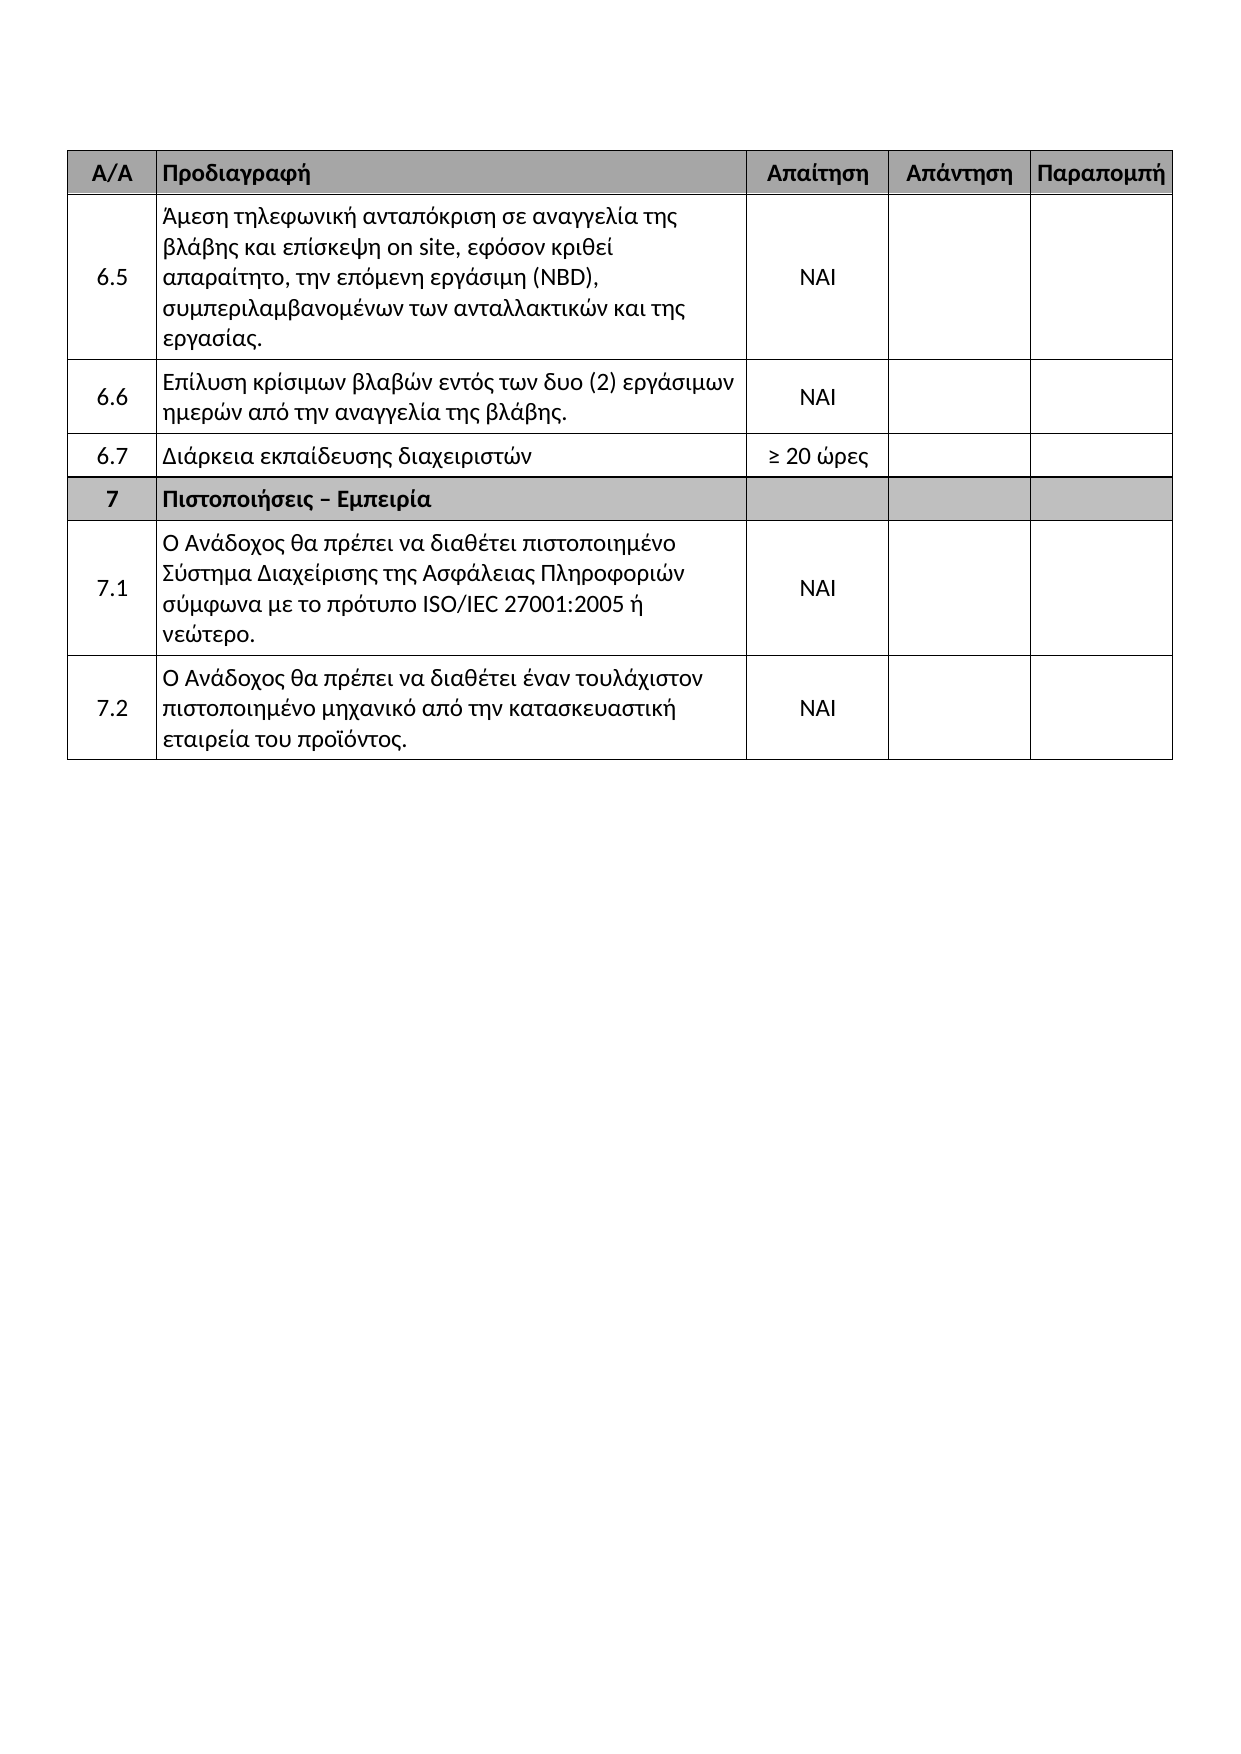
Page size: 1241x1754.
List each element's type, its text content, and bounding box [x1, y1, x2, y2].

table_cell [889, 521, 1030, 655]
table_cell Διάρκεια εκπαίδευσης διαχειριστών [157, 434, 746, 476]
table_cell [889, 434, 1030, 476]
table_cell NAI [747, 656, 888, 759]
table_cell [1031, 521, 1172, 655]
table_cell NAI [747, 360, 888, 433]
table_header Απαίτηση [747, 151, 888, 193]
table_cell [889, 360, 1030, 433]
table_cell 6.7 [68, 434, 156, 476]
table_cell [1031, 360, 1172, 433]
table_cell 6.6 [68, 360, 156, 433]
table_cell [1031, 434, 1172, 476]
table_cell [889, 656, 1030, 759]
table_cell 7.2 [68, 656, 156, 759]
table_cell NAI [747, 521, 888, 655]
table_cell [747, 478, 888, 520]
table_header Προδιαγραφή [157, 151, 746, 193]
table_cell [1031, 195, 1172, 359]
table_cell ΝΑΙ [747, 195, 888, 359]
table_cell Ο Ανάδοχος θα πρέπει να διαθέτει έναν τουλάχιστον πιστοποιημένο μηχανικό από την κατασκευαστική εταιρεία του προϊόντος. [157, 656, 746, 759]
table_cell 7.1 [68, 521, 156, 655]
table_cell ≥ 20 ώρες [747, 434, 888, 476]
table_cell 7 [68, 478, 156, 520]
table_cell [889, 195, 1030, 359]
table_cell [889, 478, 1030, 520]
table_cell Πιστοποιήσεις – Εμπειρία [157, 478, 746, 520]
table_cell Επίλυση κρίσιμων βλαβών εντός των δυο (2) εργάσιμων ημερών από την αναγγελία της βλάβης. [157, 360, 746, 433]
table_cell [1031, 478, 1172, 520]
table_cell Άμεση τηλεφωνική ανταπόκριση σε αναγγελία της βλάβης και επίσκεψη on site, εφόσον κριθεί απαραίτητο, την επόμενη εργάσιμη (NBD), συμπεριλαμβανομένων των ανταλλακτικών και της εργασίας. [157, 195, 746, 359]
table_header Παραπομπή [1031, 151, 1172, 193]
table_header Απάντηση [889, 151, 1030, 193]
table_cell Ο Ανάδοχος θα πρέπει να διαθέτει πιστοποιημένο Σύστημα Διαχείρισης της Ασφάλειας Πληροφοριών σύμφωνα με το πρότυπο ISO/IEC 27001:2005 ή νεώτερο. [157, 521, 746, 655]
table_cell [1031, 656, 1172, 759]
table_cell 6.5 [68, 195, 156, 359]
table_header Α/Α [68, 151, 156, 193]
